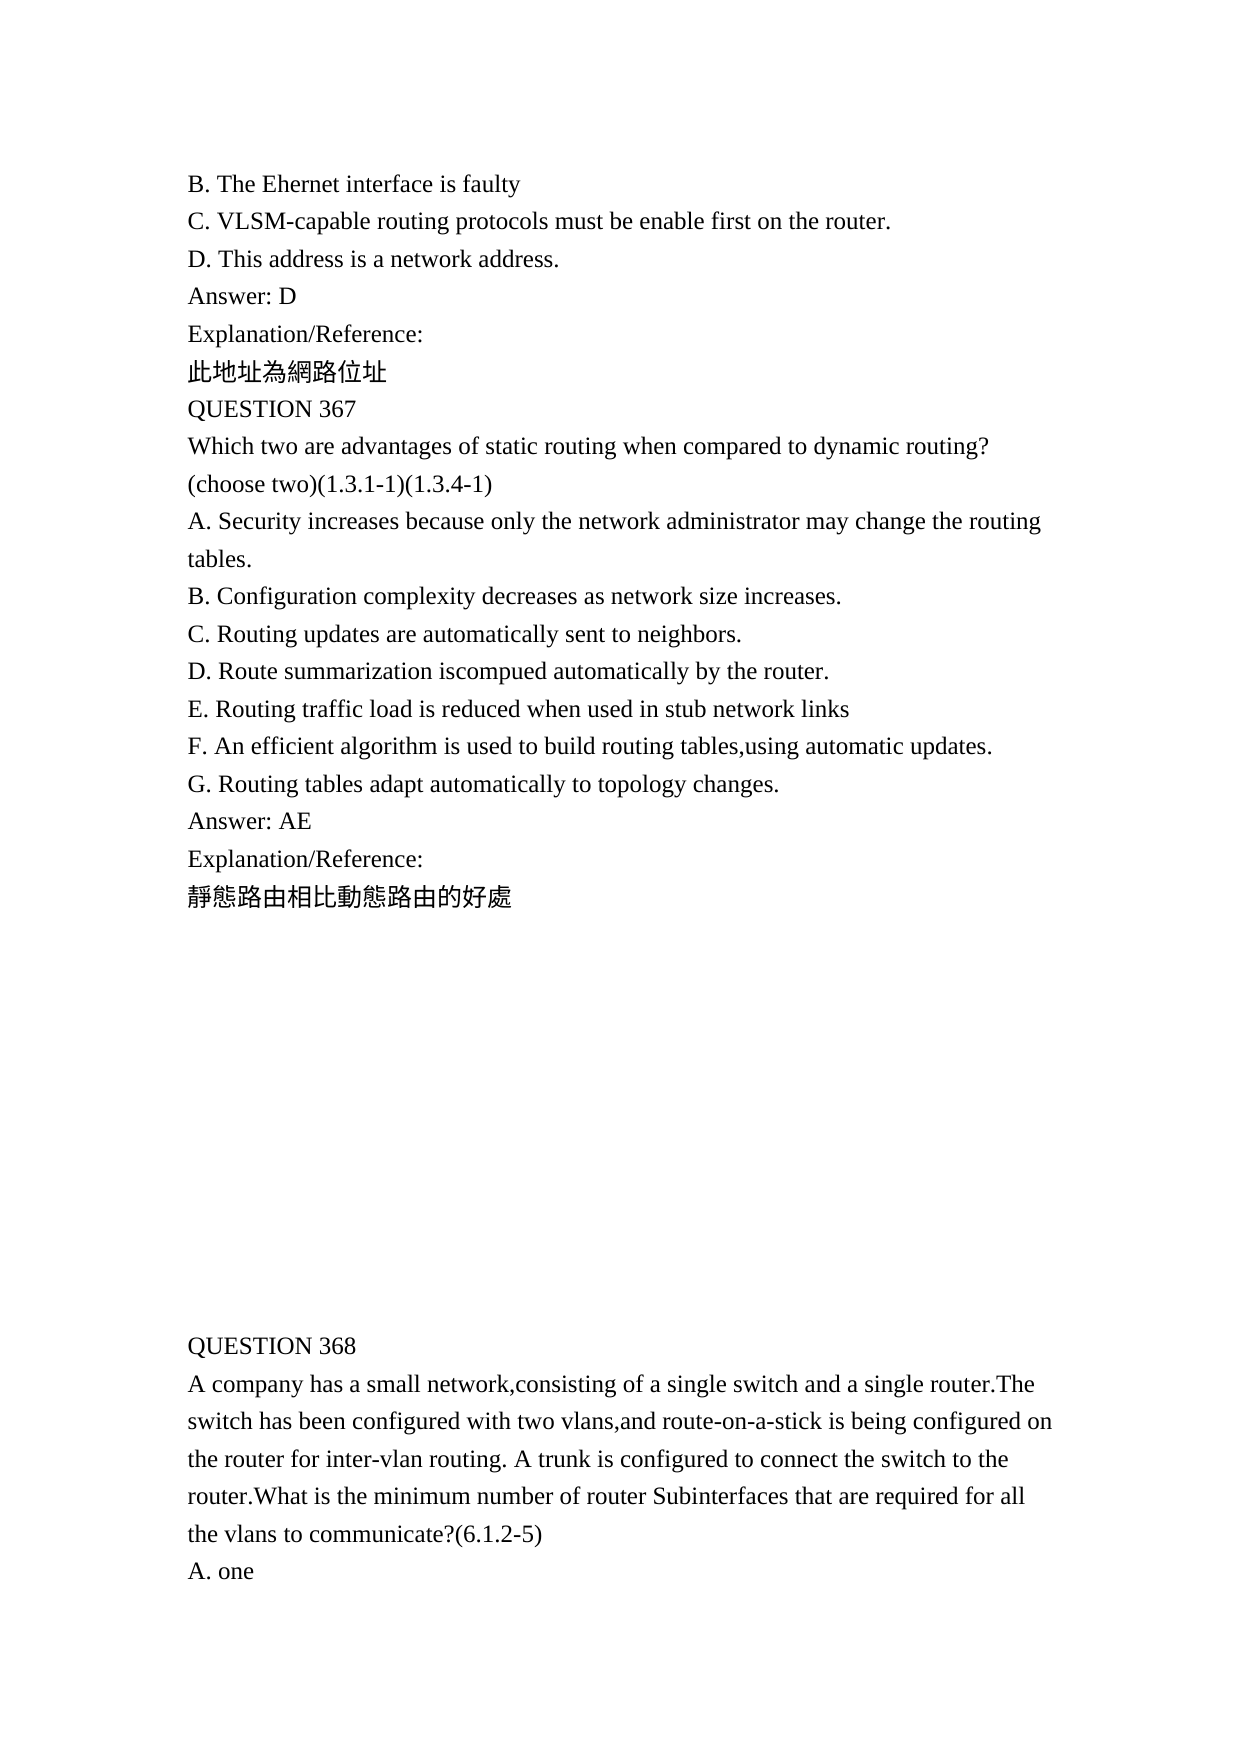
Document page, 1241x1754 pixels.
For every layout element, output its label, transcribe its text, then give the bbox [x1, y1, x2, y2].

text 此地址為網路位址 [187, 352, 1053, 389]
text 靜態路由相比動態路由的好處 [187, 877, 1053, 914]
text E. Routing traffic load is reduced when used in stub network links [187, 689, 1053, 727]
text C. Routing updates are automatically sent to neighbors. [187, 614, 1053, 652]
text Answer: AE [187, 802, 1053, 839]
text Answer: D [187, 277, 1053, 314]
text QUESTION 367 [187, 389, 1053, 427]
text A. Security increases because only the network administrator may change the routing tables. [187, 502, 1053, 577]
text D. Route summarization iscompued automatically by the router. [187, 652, 1053, 689]
text Which two are advantages of static routing when compared to dynamic routing?(choose two)(1.3.1-1)(1.3.4-1) [187, 427, 1053, 502]
text B. Configuration complexity decreases as network size increases. [187, 577, 1053, 614]
text A. one [187, 1552, 1053, 1589]
text C. VLSM-capable routing protocols must be enable first on the router. [187, 202, 1053, 239]
text Explanation/Reference: [187, 314, 1053, 352]
text A company has a small network,consisting of a single switch and a single router.The switch has been configured with two vlans,and route-on-a-stick is being configured on the router for inter-vlan routing. A trunk is configured to connect the switch to the router.What is the minimum number of router Subinterfaces that are required for all the vlans to communicate?(6.1.2-5) [187, 1364, 1053, 1552]
text Explanation/Reference: [187, 839, 1053, 877]
text B. The Ehernet interface is faulty [187, 164, 1053, 202]
text F. An efficient algorithm is used to build routing tables,using automatic updates. [187, 727, 1053, 764]
text D. This address is a network address. [187, 239, 1053, 277]
text QUESTION 368 [187, 1327, 1053, 1364]
text G. Routing tables adapt automatically to topology changes. [187, 764, 1053, 802]
